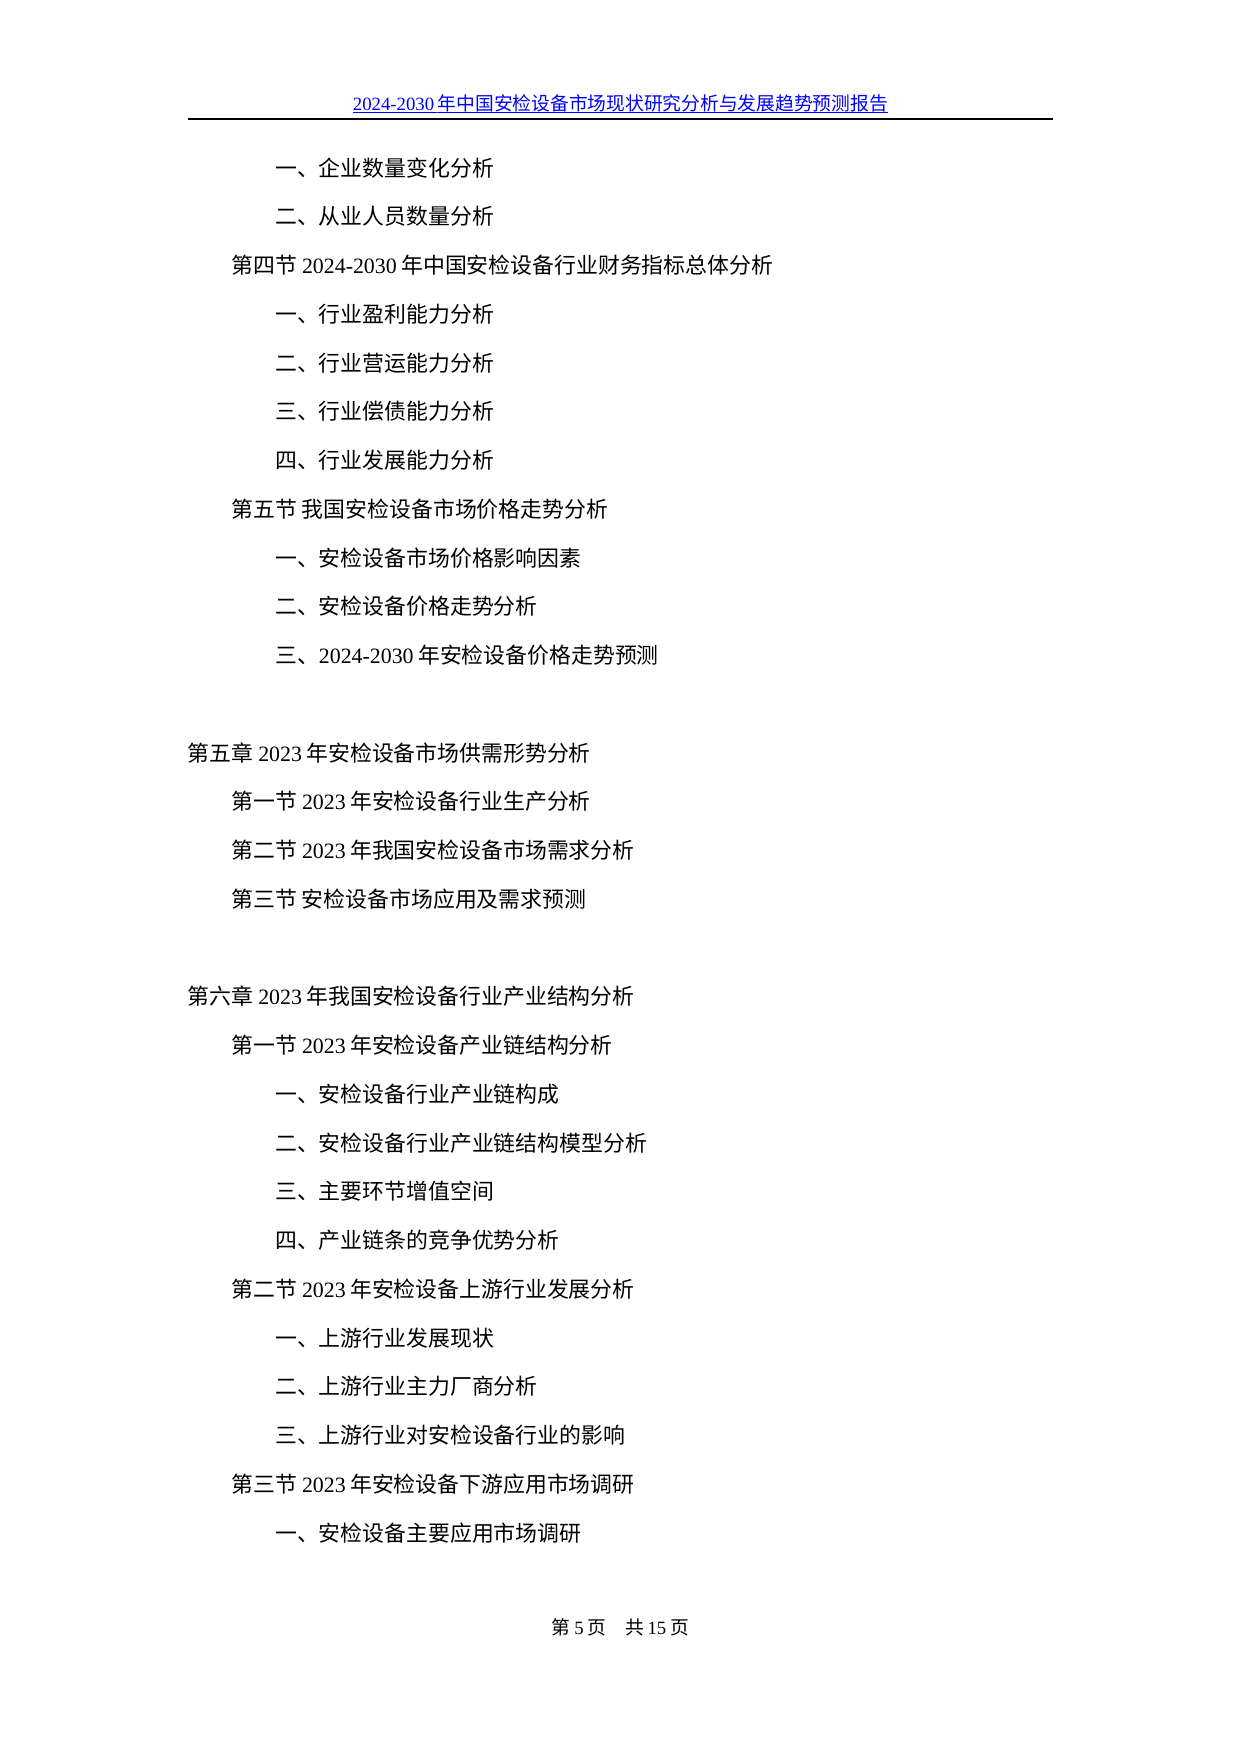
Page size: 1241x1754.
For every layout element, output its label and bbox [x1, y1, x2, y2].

text [187, 150, 1053, 1548]
